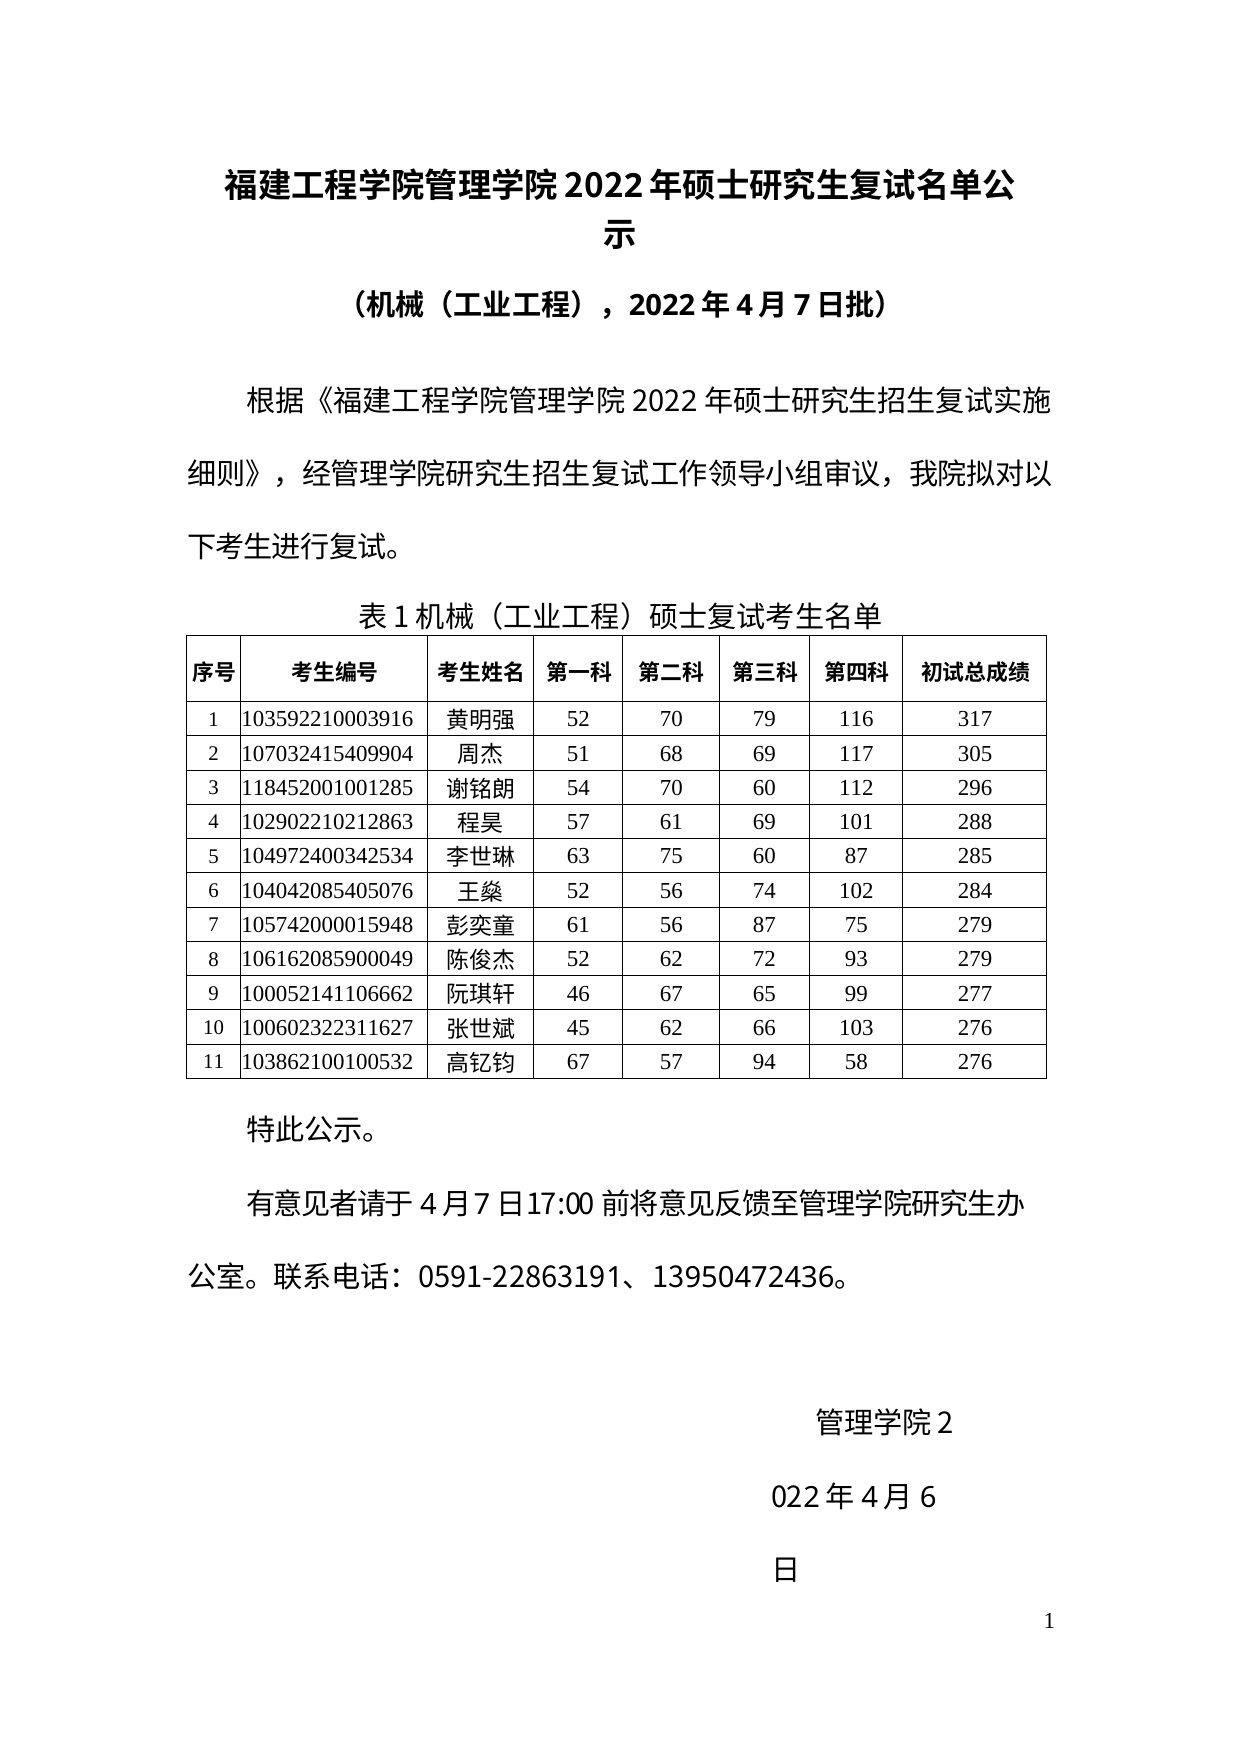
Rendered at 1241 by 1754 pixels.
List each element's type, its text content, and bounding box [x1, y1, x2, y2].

table_cell 高钇钧 [428, 1045, 533, 1078]
table_header 初试总成绩 [903, 636, 1046, 701]
table_cell 57 [623, 1045, 719, 1078]
table_cell 6 [187, 873, 240, 907]
table_cell 彭奕童 [428, 908, 533, 941]
table_cell 10 [187, 1010, 240, 1044]
table_cell 65 [720, 976, 809, 1009]
table_cell 285 [903, 839, 1046, 872]
table_cell 52 [534, 942, 622, 975]
table_header 第四科 [810, 636, 902, 701]
table_cell 9 [187, 976, 240, 1009]
table_cell 277 [903, 976, 1046, 1009]
table_cell 99 [810, 976, 902, 1009]
table_cell 94 [720, 1045, 809, 1078]
table_cell 60 [720, 771, 809, 804]
table_cell 93 [810, 942, 902, 975]
table_cell 105742000015948 [241, 908, 427, 941]
table_cell 1 [187, 702, 240, 735]
table_cell 54 [534, 771, 622, 804]
table_cell 75 [810, 908, 902, 941]
text 有意见者请于4月 7日 17:00 前将意见反馈至管理学院研究生办公室。联系电话：0591-22863191、13950472436。 [187, 1180, 1053, 1296]
table_cell 李世琳 [428, 839, 533, 872]
table_cell 61 [534, 908, 622, 941]
table_cell 60 [720, 839, 809, 872]
table_header 第一科 [534, 636, 622, 701]
table_cell 103862100100532 [241, 1045, 427, 1078]
table_cell 87 [810, 839, 902, 872]
subtitle 福建工程学院管理学院2022年硕士研究生复试名单公示 [208, 159, 1032, 256]
table_cell 程昊 [428, 805, 533, 838]
table_cell 陈俊杰 [428, 942, 533, 975]
table_cell 7 [187, 908, 240, 941]
table_cell 2 [187, 736, 240, 769]
table_cell 51 [534, 736, 622, 769]
table_cell 58 [810, 1045, 902, 1078]
table_cell 102902210212863 [241, 805, 427, 838]
table_cell 4 [187, 805, 240, 838]
table_cell 107032415409904 [241, 736, 427, 769]
table_cell 黄明强 [428, 702, 533, 735]
table_cell 52 [534, 873, 622, 907]
table_cell 70 [623, 702, 719, 735]
table_header 序号 [187, 636, 240, 701]
table_cell 75 [623, 839, 719, 872]
table_cell 284 [903, 873, 1046, 907]
table_cell 69 [720, 805, 809, 838]
table_cell 11 [187, 1045, 240, 1078]
table_header 考生编号 [241, 636, 427, 701]
table_cell 279 [903, 942, 1046, 975]
table_cell 张世斌 [428, 1010, 533, 1044]
table_cell 117 [810, 736, 902, 769]
table_cell 8 [187, 942, 240, 975]
table_header 考生姓名 [428, 636, 533, 701]
table_cell 106162085900049 [241, 942, 427, 975]
table_cell 谢铭朗 [428, 771, 533, 804]
table_header 第三科 [720, 636, 809, 701]
table_cell 116 [810, 702, 902, 735]
table_cell 74 [720, 873, 809, 907]
table_cell 118452001001285 [241, 771, 427, 804]
table_cell 305 [903, 736, 1046, 769]
table_cell 103 [810, 1010, 902, 1044]
text 管理学院2022年 4月 6 日 [771, 1400, 968, 1589]
table_cell 102 [810, 873, 902, 907]
table_cell 56 [623, 873, 719, 907]
table_cell 62 [623, 942, 719, 975]
table_cell 63 [534, 839, 622, 872]
table_cell 45 [534, 1010, 622, 1044]
text 根据《福建工程学院管理学院2022年硕士研究生招生复试实施细则》，经管理学院研究生招生复试工作领导小组审议，我院拟对以下考生进行复试。 [187, 378, 1053, 566]
table_cell 276 [903, 1010, 1046, 1044]
table_cell 70 [623, 771, 719, 804]
table_cell 100052141106662 [241, 976, 427, 1009]
table_cell 79 [720, 702, 809, 735]
table_cell 87 [720, 908, 809, 941]
table_cell 52 [534, 702, 622, 735]
table_cell 279 [903, 908, 1046, 941]
table_cell 3 [187, 771, 240, 804]
table_cell 100602322311627 [241, 1010, 427, 1044]
table_cell 104972400342534 [241, 839, 427, 872]
text 特此公示。 [246, 1107, 1065, 1149]
table_cell 周杰 [428, 736, 533, 769]
table_header 第二科 [623, 636, 719, 701]
table_cell 57 [534, 805, 622, 838]
table_cell 67 [623, 976, 719, 1009]
table_cell 68 [623, 736, 719, 769]
table_cell 101 [810, 805, 902, 838]
table_cell 104042085405076 [241, 873, 427, 907]
table_cell 62 [623, 1010, 719, 1044]
table_cell 56 [623, 908, 719, 941]
table_cell 103592210003916 [241, 702, 427, 735]
table_cell 46 [534, 976, 622, 1009]
table_cell 317 [903, 702, 1046, 735]
table_cell 67 [534, 1045, 622, 1078]
table_cell 276 [903, 1045, 1046, 1078]
text （机械（工业工程），2022年4月7日批） [208, 282, 1032, 324]
table_cell 61 [623, 805, 719, 838]
table_cell 112 [810, 771, 902, 804]
text 表1 机械（工业工程）硕士复试考生名单 [175, 597, 1065, 634]
table_cell 69 [720, 736, 809, 769]
table_cell 66 [720, 1010, 809, 1044]
table_cell 288 [903, 805, 1046, 838]
table_cell 72 [720, 942, 809, 975]
table_cell 5 [187, 839, 240, 872]
table_cell 阮琪轩 [428, 976, 533, 1009]
table_cell 王燊 [428, 873, 533, 907]
table_cell 296 [903, 771, 1046, 804]
